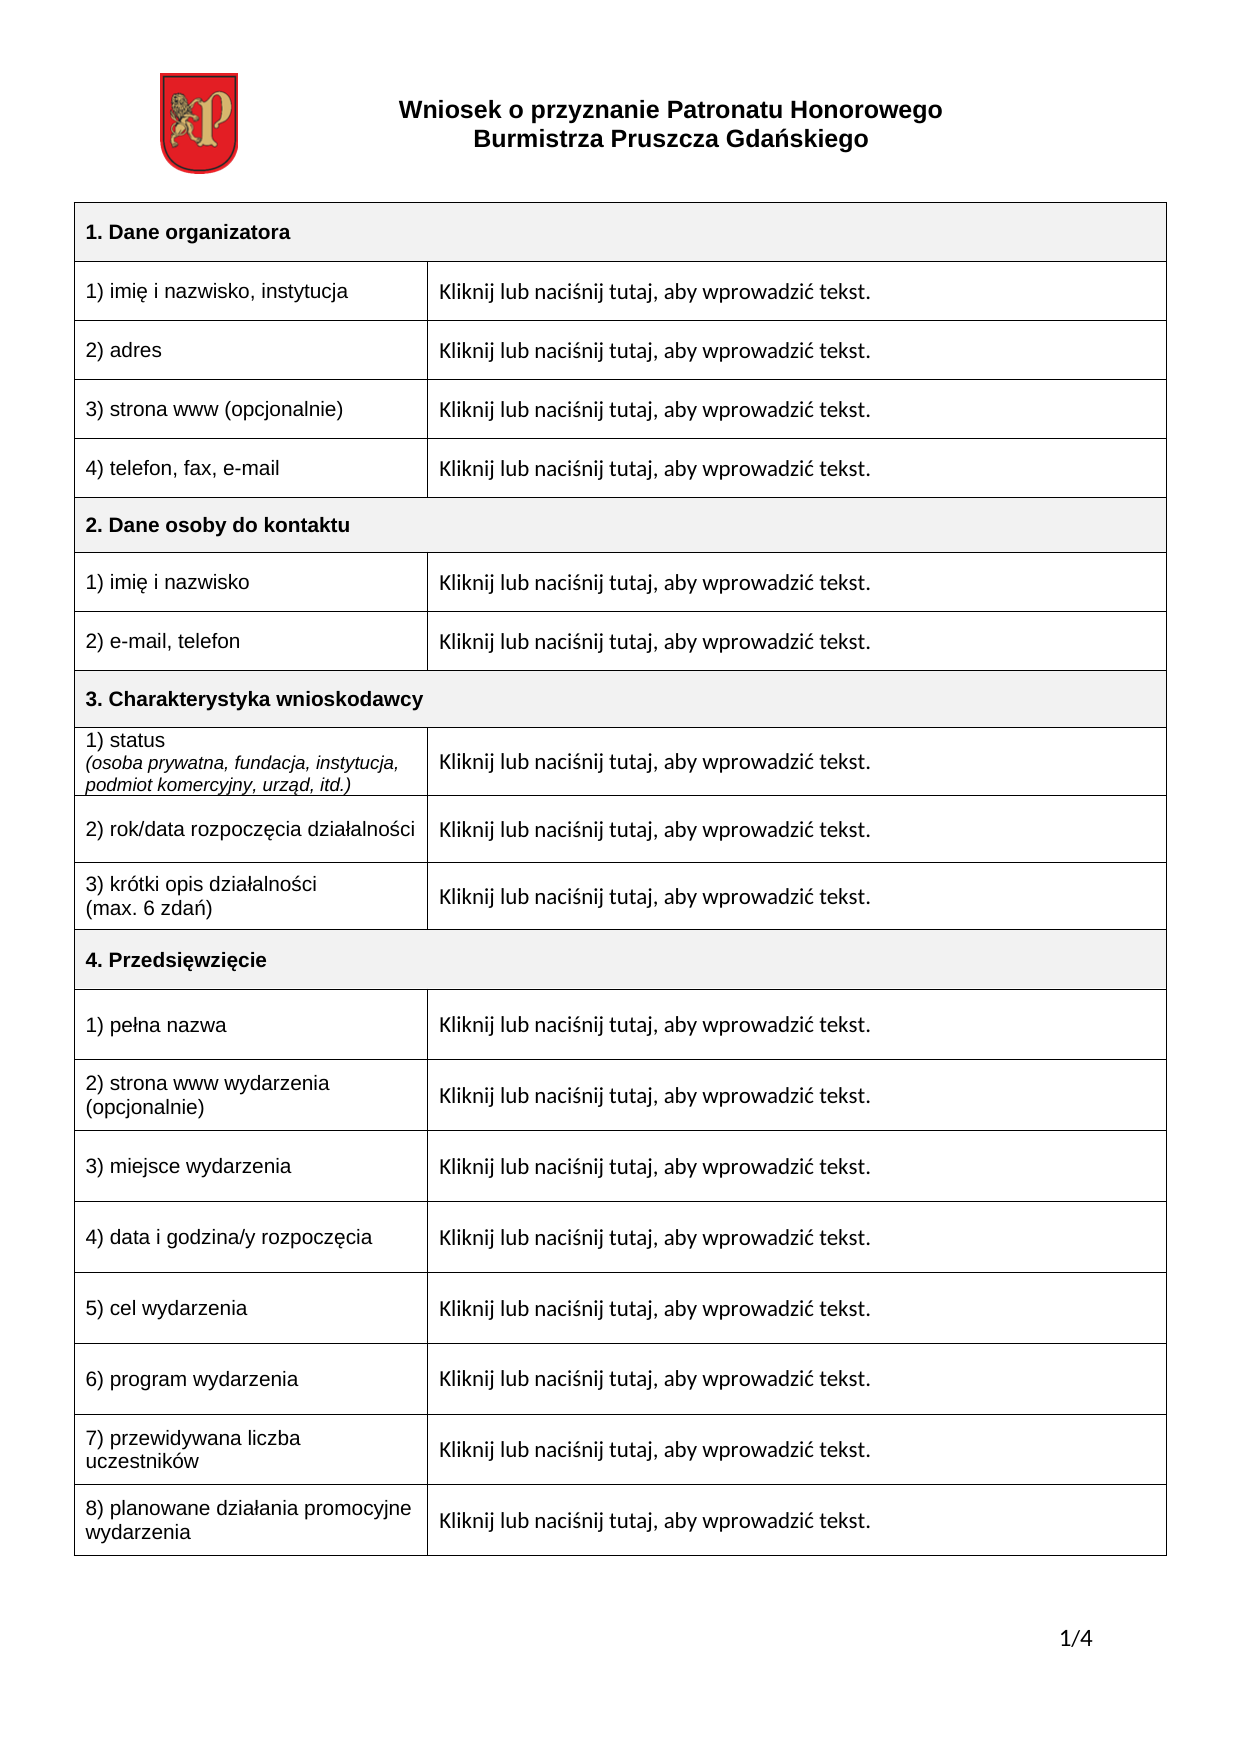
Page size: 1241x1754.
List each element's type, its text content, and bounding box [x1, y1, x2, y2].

table_cell 5) cel wydarzenia [75, 1273, 427, 1343]
table_cell 3) krótki opis działalności (max. 6 zdań) [75, 863, 427, 929]
table_cell 4. Przedsięwzięcie [75, 930, 1166, 988]
table_cell 4) data i godzina/y rozpoczęcia [75, 1202, 427, 1272]
table_cell 8) planowane działania promocyjne wydarzenia [75, 1485, 427, 1555]
table_cell 2) adres [75, 321, 427, 379]
table_cell 7) przewidywana liczba uczestników [75, 1415, 427, 1484]
table_cell 3) miejsce wydarzenia [75, 1131, 427, 1201]
picture [160, 73, 238, 174]
table_cell 1) imię i nazwisko, instytucja [75, 262, 427, 320]
table_cell 2. Dane osoby do kontaktu [75, 498, 1166, 552]
table_cell 3) strona www (opcjonalnie) [75, 380, 427, 438]
table_cell 4) telefon, fax, e-mail [75, 439, 427, 497]
table_cell 6) program wydarzenia [75, 1344, 427, 1413]
table_cell 2) strona www wydarzenia (opcjonalnie) [75, 1060, 427, 1130]
table_cell 2) e-mail, telefon [75, 612, 427, 670]
table_cell 1) status (osoba prywatna, fundacja, instytucja, podmiot komercyjny, urząd, itd.) [75, 728, 427, 795]
table_cell 3. Charakterystyka wnioskodawcy [75, 671, 1166, 727]
table_cell 1) imię i nazwisko [75, 553, 427, 611]
table_cell 2) rok/data rozpoczęcia działalności [75, 796, 427, 862]
table_header 1. Dane organizatora [75, 203, 1166, 261]
table_cell 1) pełna nazwa [75, 990, 427, 1059]
